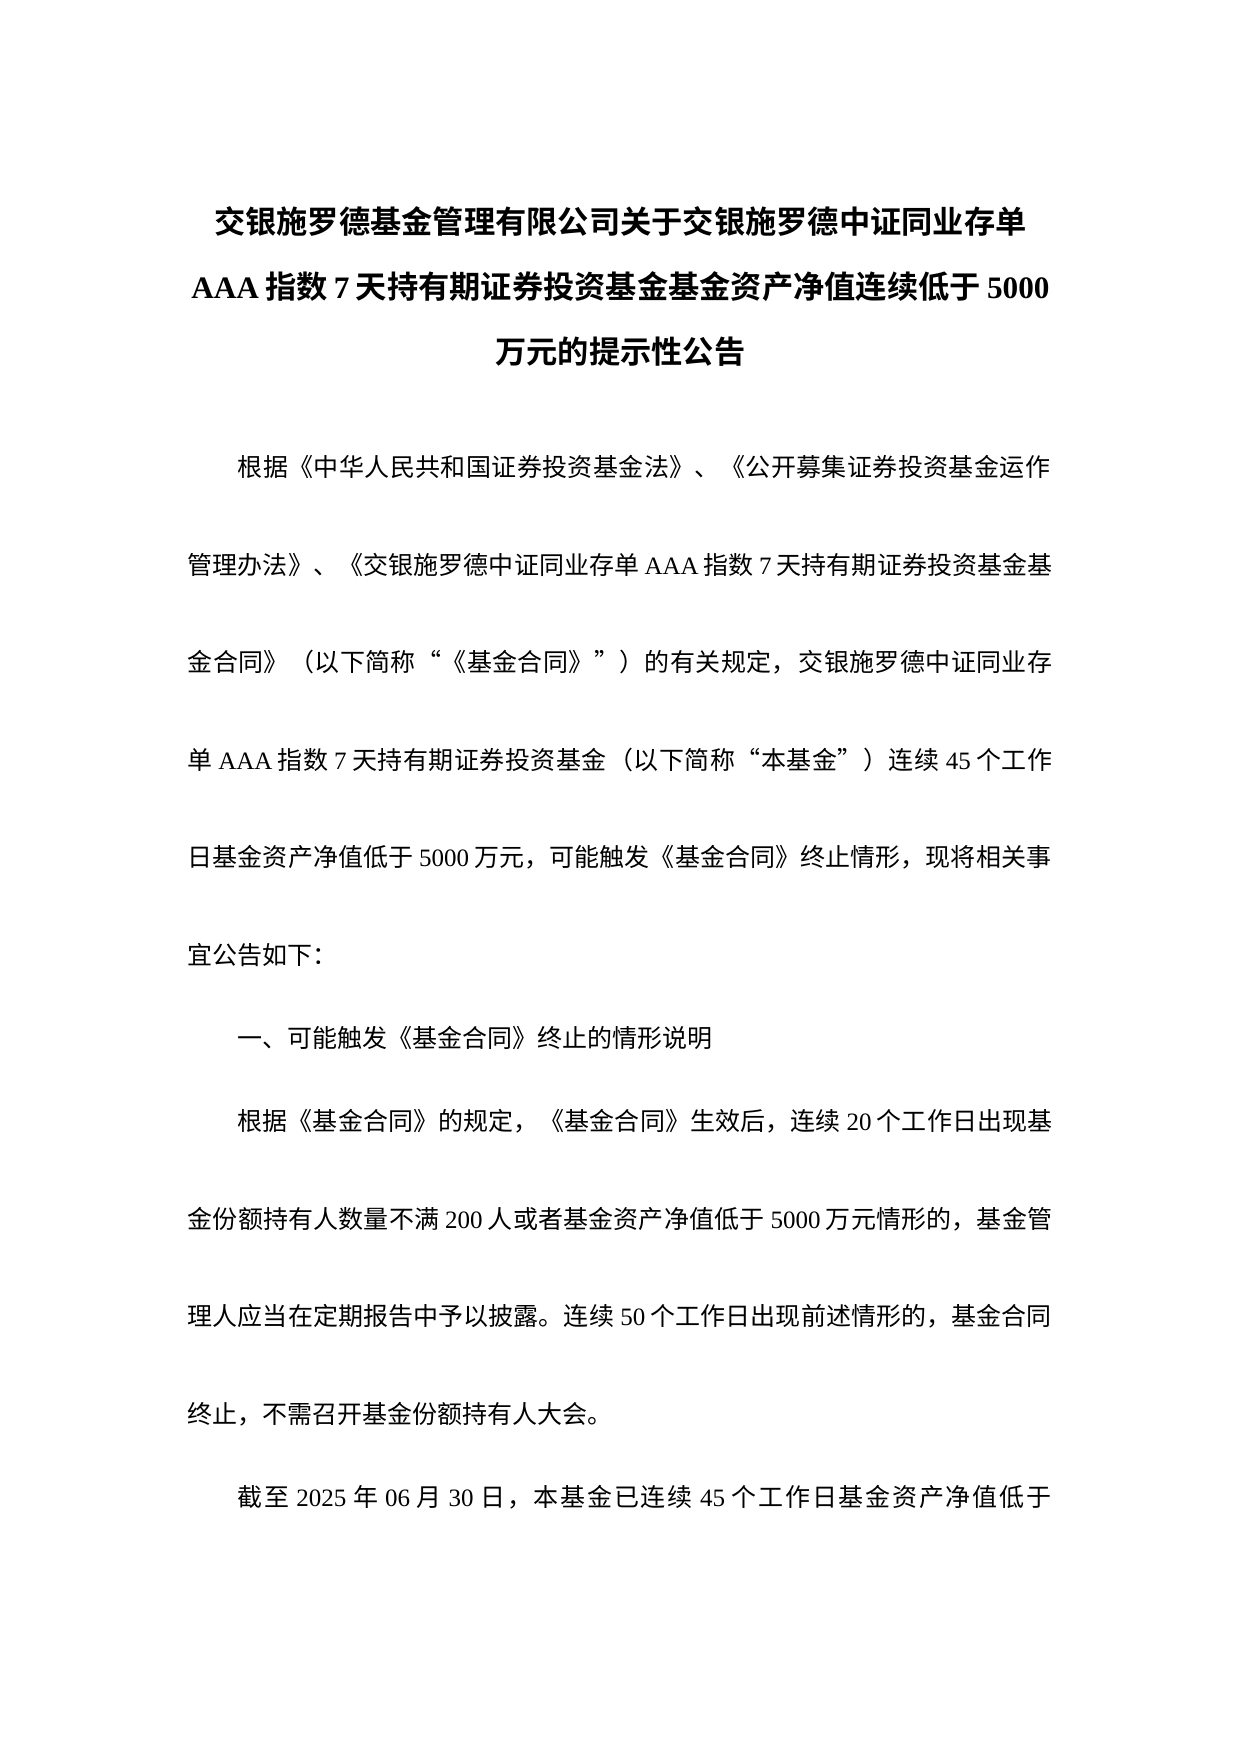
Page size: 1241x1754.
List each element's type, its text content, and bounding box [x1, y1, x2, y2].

text 根据《中华人民共和国证券投资基金法》、《公开募集证券投资基金运作管理办法》、《交银施罗德中证同业存单AAA指数7天持有期证券投资基金基金合同》（以下简称“《基金合同》”）的有关规定，交银施罗德中证同业存单AAA指数7天持有期证券投资基金（以下简称“本基金”）连续45个工作日基金资产净值低于5000万元，可能触发《基金合同》终止情形，现将相关事宜公告如下： [187, 433, 1053, 986]
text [187, 1463, 1053, 1528]
text 一、可能触发《基金合同》终止的情形说明 [187, 1004, 1053, 1069]
text 根据《基金合同》的规定，《基金合同》生效后，连续20个工作日出现基金份额持有人数量不满200人或者基金资产净值低于5000万元情形的，基金管理人应当在定期报告中予以披露。连续50个工作日出现前述情形的，基金合同终止，不需召开基金份额持有人大会。 [187, 1087, 1053, 1445]
text 交银施罗德基金管理有限公司关于交银施罗德中证同业存单AAA指数7天持有期证券投资基金基金资产净值连续低于5000万元的提示性公告 [187, 187, 1053, 382]
